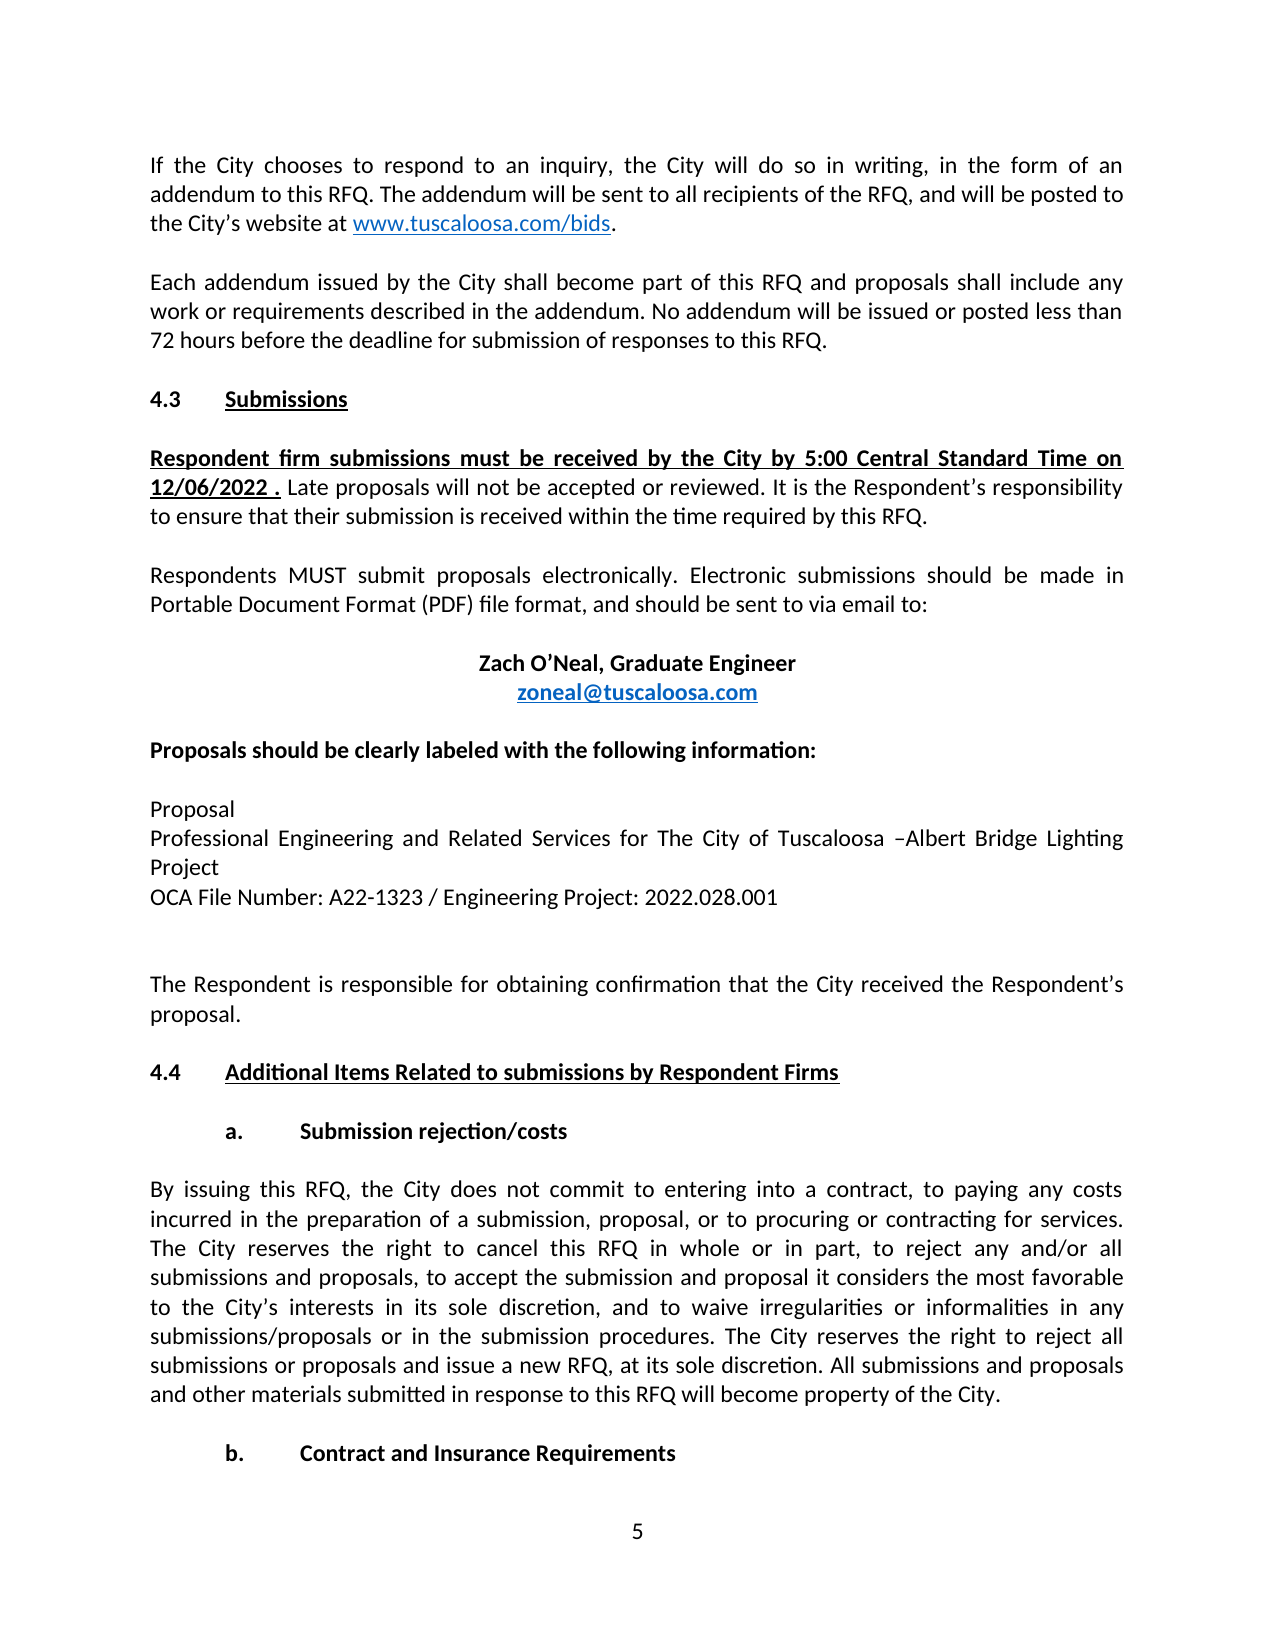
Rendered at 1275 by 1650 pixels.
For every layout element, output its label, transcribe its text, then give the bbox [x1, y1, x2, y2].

text If the City chooses to respond to an inquiry, the City will do so in writing, in the form of an addendum to this RFQ. The addendum will be sent to all recipients of the RFQ, and will be posted to the City’s website at www.tuscaloosa.com/bids. [150, 150, 1125, 238]
text By issuing this RFQ, the City does not commit to entering into a contract, to paying any costs incurred in the preparation of a submission, proposal, or to procuring or contracting for services. The City reserves the right to cancel this RFQ in whole or in part, to reject any and/or all submissions and proposals, to accept the submission and proposal it considers the most favorable to the City’s interests in its sole discretion, and to waive irregularities or informalities in any submissions/proposals or in the submission procedures. The City reserves the right to reject all submissions or proposals and issue a new RFQ, at its sole discretion. All submissions and proposals and other materials submitted in response to this RFQ will become property of the City. [150, 1174, 1125, 1409]
text Respondent firm submissions must be received by the City by 5:00 Central Standard Time on 12/06/2022 . Late proposals will not be accepted or reviewed. It is the Respondent’s responsibility to ensure that their submission is received within the time required by this RFQ. [150, 443, 1125, 531]
text a. Submission rejection/costs [225, 1116, 1125, 1145]
text 4.3 Submissions [150, 384, 1125, 413]
text Proposals should be clearly labeled with the following information: [150, 735, 1125, 765]
text Professional Engineering and Related Services for The City of Tuscaloosa –Albert Bridge Lighting Project [150, 823, 1125, 882]
text OCA File Number: A22-1323 / Engineering Project: 2022.028.001 [150, 882, 1125, 911]
text b. Contract and Insurance Requirements [225, 1438, 1125, 1467]
text Respondents MUST submit proposals electronically. Electronic submissions should be made in Portable Document Format (PDF) file format, and should be sent to via email to: [150, 560, 1125, 618]
text Proposal [150, 794, 1125, 823]
text The Respondent is responsible for obtaining confirmation that the City received the Respondent’s proposal. [150, 969, 1125, 1028]
text Zach O’Neal, Graduate Engineer [150, 648, 1125, 677]
text zoneal@tuscaloosa.com [150, 677, 1125, 706]
text Each addendum issued by the City shall become part of this RFQ and proposals shall include any work or requirements described in the addendum. No addendum will be issued or posted less than 72 hours before the deadline for submission of responses to this RFQ. [150, 267, 1125, 355]
text 4.4 Additional Items Related to submissions by Respondent Firms [150, 1057, 1125, 1087]
